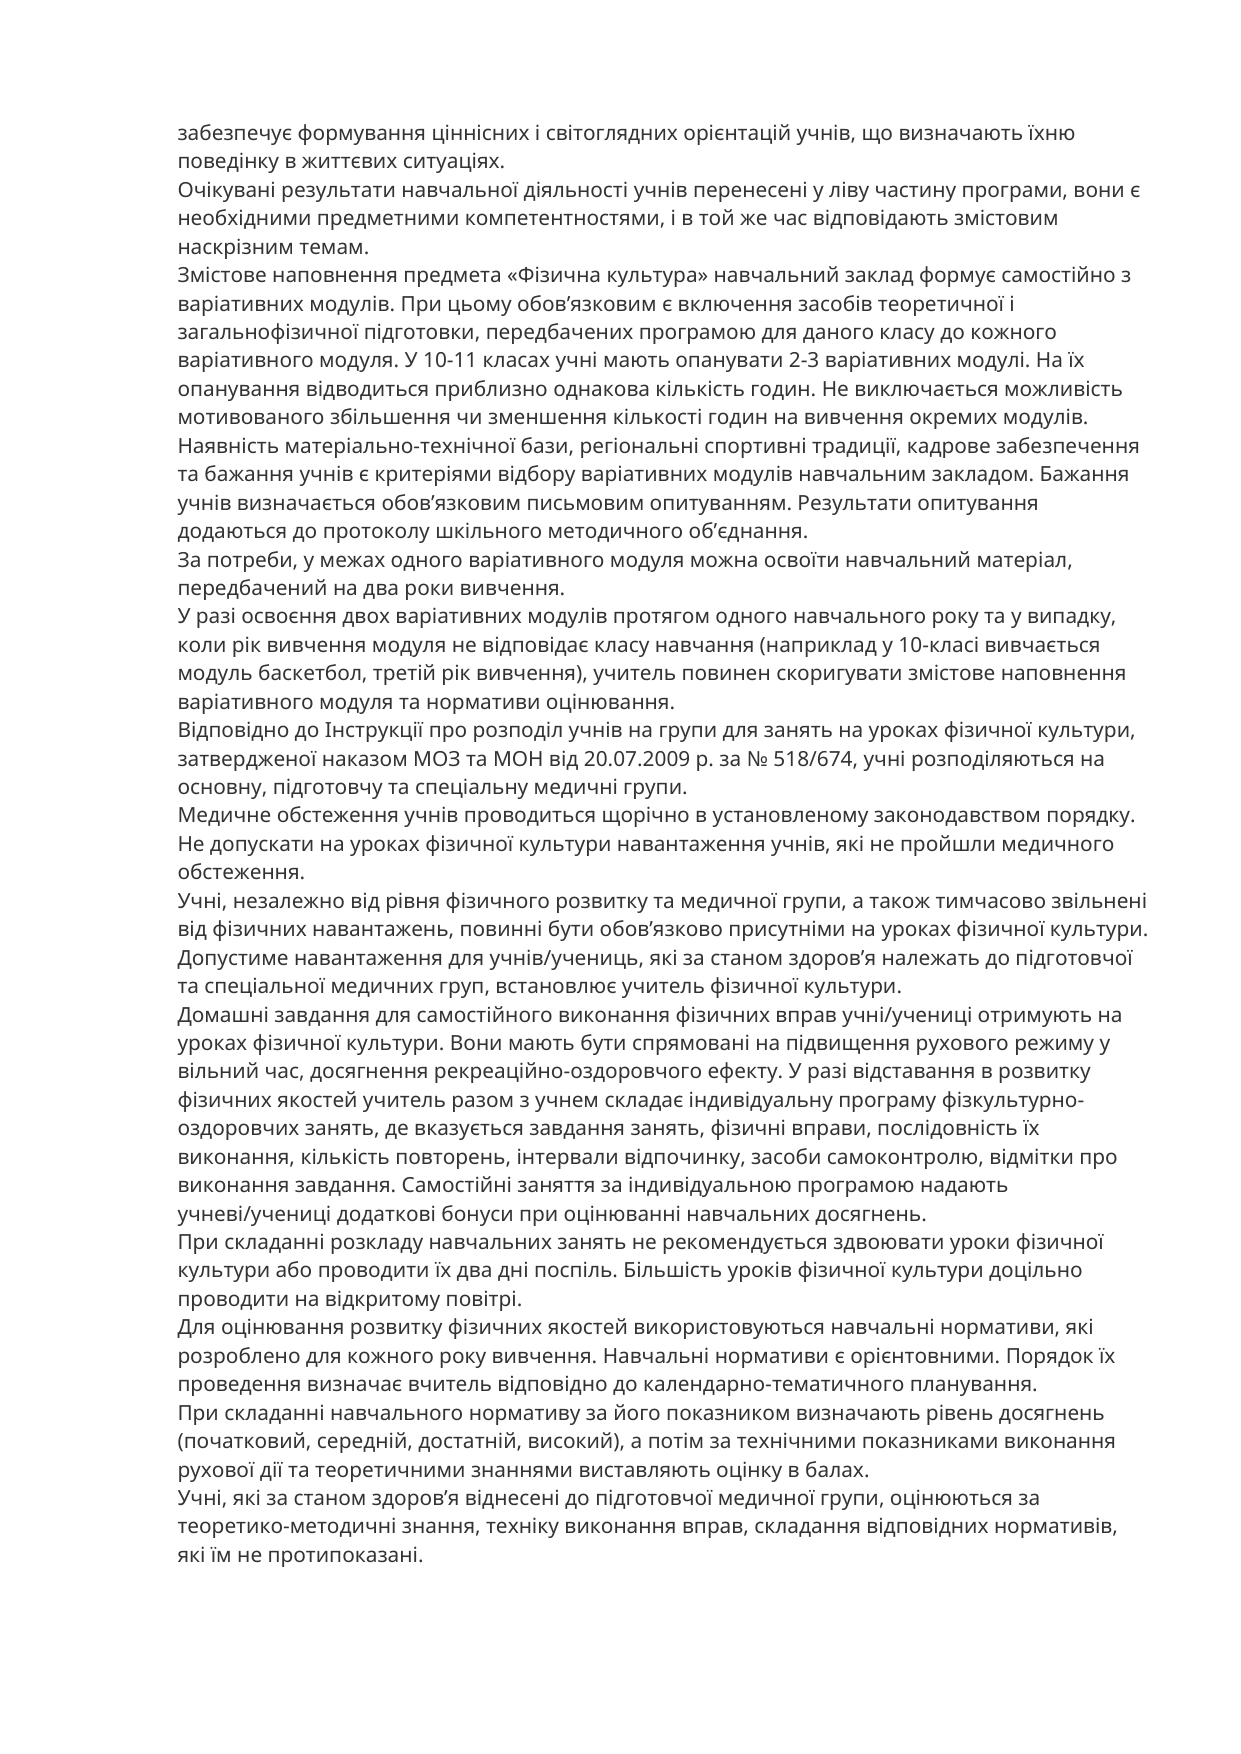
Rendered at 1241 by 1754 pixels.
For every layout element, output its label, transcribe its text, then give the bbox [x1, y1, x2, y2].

text Очікувані результати навчальної діяльності учнів перенесені у ліву частину програми, вони є необхідними предметними компетентностями, і в той же час відповідають змістовим наскрізним темам. [177, 175, 1152, 260]
text При складанні навчального нормативу за його показником визначають рівень досягнень (початковий, середній, достатній, високий), а потім за технічними показниками виконання рухової дії та теоретичними знаннями виставляють оцінку в балах. [177, 1398, 1152, 1483]
text Змістове наповнення предмета «Фізична культура» навчальний заклад формує самостійно з варіативних модулів. При цьому обов’язковим є включення засобів теоретичної і загальнофізичної підготовки, передбачених програмою для даного класу до кожного варіативного модуля. У 10-11 класах учні мають опанувати 2-3 варіативних модулі. На їх опанування відводиться приблизно однакова кількість годин. Не виключається можливість мотивованого збільшення чи зменшення кількості годин на вивчення окремих модулів. [177, 260, 1152, 431]
text За потреби, у межах одного варіативного модуля можна освоїти навчальний матеріал, передбачений на два роки вивчення. [177, 545, 1152, 602]
text Учні, які за станом здоров’я віднесені до підготовчої медичної групи, оцінюються за теоретико-методичні знання, техніку виконання вправ, складання відповідних нормативів, які їм не протипоказані. [177, 1483, 1152, 1568]
text Наявність матеріально-технічної бази, регіональні спортивні традиції, кадрове забезпечення та бажання учнів є критеріями відбору варіативних модулів навчальним закладом. Бажання учнів визначається обов’язковим письмовим опитуванням. Результати опитування додаються до протоколу шкільного методичного об’єднання. [177, 431, 1152, 545]
text Для оцінювання розвитку фізичних якостей використовуються навчальні нормативи, які розроблено для кожного року вивчення. Навчальні нормативи є орієнтовними. Порядок їх проведення визначає вчитель відповідно до календарно-тематичного планування. [177, 1312, 1152, 1398]
text Учні, незалежно від рівня фізичного розвитку та медичної групи, а також тимчасово звільнені від фізичних навантажень, повинні бути обов’язково присутніми на уроках фізичної культури. Допустиме навантаження для учнів/учениць, які за станом здоров’я належать до підготовчої та спеціальної медичних груп, встановлює учитель фізичної культури. [177, 886, 1152, 1000]
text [177, 118, 1152, 175]
text При складанні розкладу навчальних занять не рекомендується здвоювати уроки фізичної культури або проводити їх два дні поспіль. Більшість уроків фізичної культури доцільно проводити на відкритому повітрі. [177, 1227, 1152, 1312]
text Відповідно до Інструкції про розподіл учнів на групи для занять на уроках фізичної культури, затвердженої наказом МОЗ та МОН від 20.07.2009 р. за № 518/674, учні розподіляються на основну, підготовчу та спеціальну медичні групи. [177, 715, 1152, 801]
text У разі освоєння двох варіативних модулів протягом одного навчального року та у випадку, коли рік вивчення модуля не відповідає класу навчання (наприклад у 10-класі вивчається модуль баскетбол, третій рік вивчення), учитель повинен скоригувати змістове наповнення варіативного модуля та нормативи оцінювання. [177, 602, 1152, 715]
text Домашні завдання для самостійного виконання фізичних вправ учні/учениці отримують на уроках фізичної культури. Вони мають бути спрямовані на підвищення рухового режиму у вільний час, досягнення рекреаційно-оздоровчого ефекту. У разі відставання в розвитку фізичних якостей учитель разом з учнем складає індивідуальну програму фізкультурно-оздоровчих занять, де вказується завдання занять, фізичні вправи, послідовність їх виконання, кількість повторень, інтервали відпочинку, засоби самоконтролю, відмітки про виконання завдання. Самостійні заняття за індивідуальною програмою надають учневі/учениці додаткові бонуси при оцінюванні навчальних досягнень. [177, 1000, 1152, 1227]
text Медичне обстеження учнів проводиться щорічно в установленому законодавством порядку. Не допускати на уроках фізичної культури навантаження учнів, які не пройшли медичного обстеження. [177, 801, 1152, 886]
